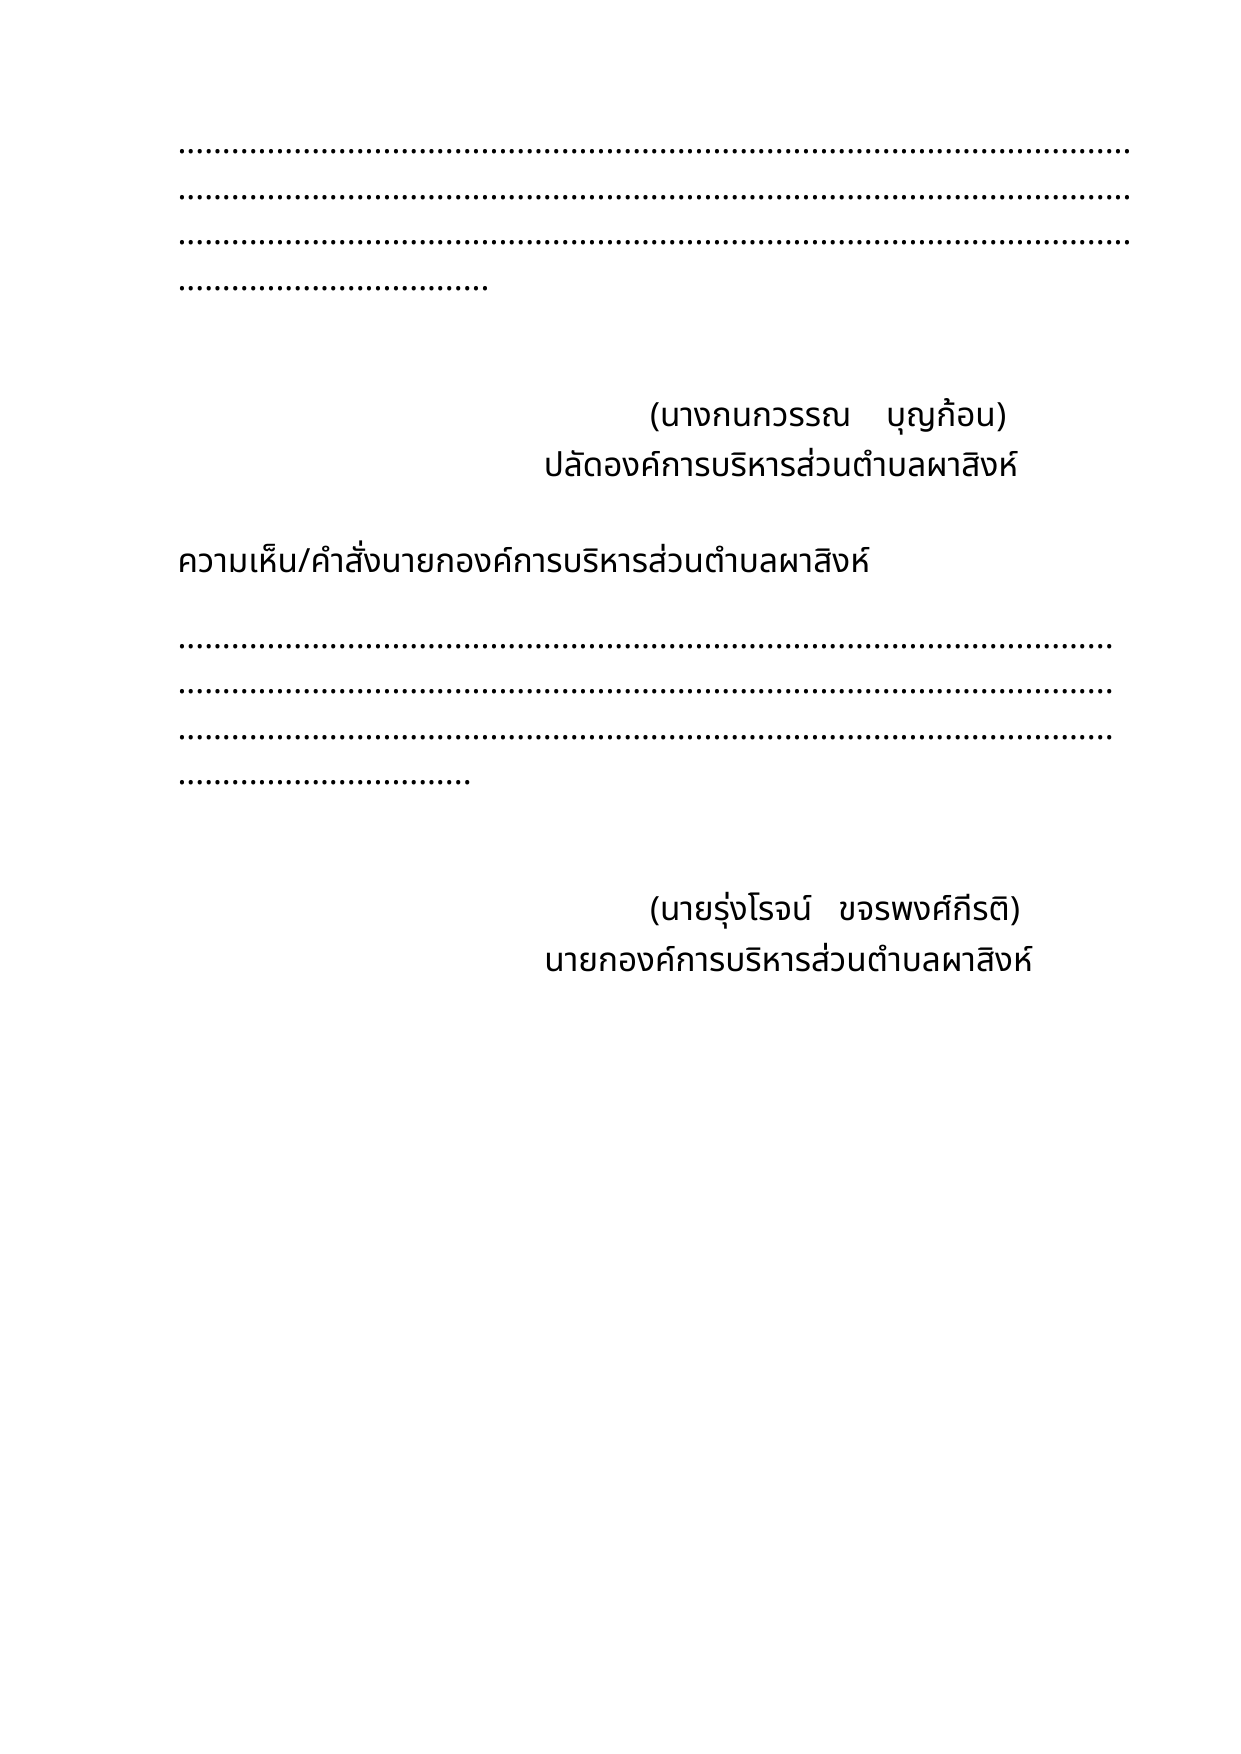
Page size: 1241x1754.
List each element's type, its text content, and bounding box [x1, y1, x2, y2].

text (นางกนกวรรณ บุญก้อน) [177, 391, 1141, 441]
text ความเห็น/คำสั่งนายกองค์การบริหารส่วนตำบลผาสิงห์ [177, 537, 1122, 588]
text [177, 118, 1141, 300]
text ปลัดองค์การบริหารส่วนตำบลผาสิงห์ [177, 441, 1141, 492]
text ............................................................................................................................................................................................................................................................................................................................................................ [177, 613, 1122, 794]
text (นายรุ่งโรจน์ ขจรพงศ์กีรติ) [177, 885, 1141, 936]
text นายกองค์การบริหารส่วนตำบลผาสิงห์ [177, 936, 1122, 986]
